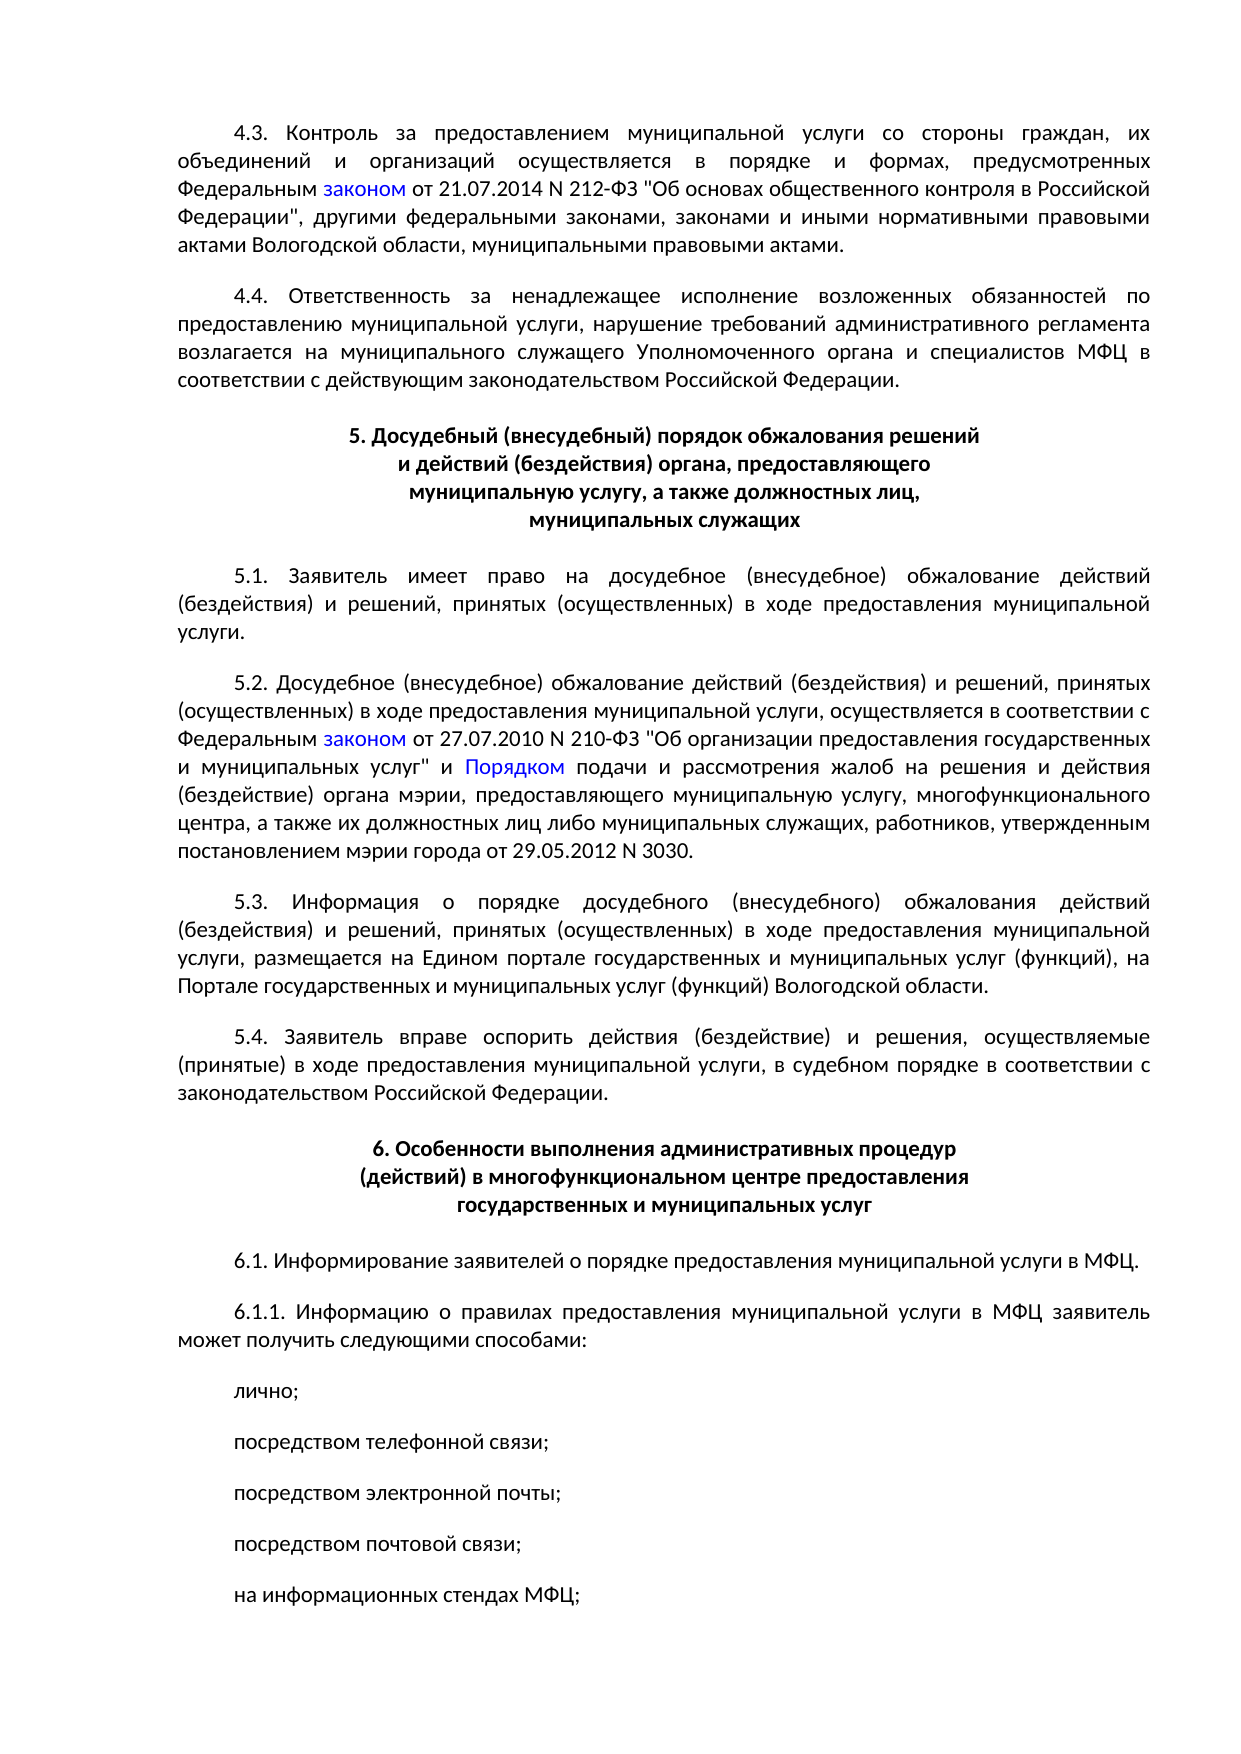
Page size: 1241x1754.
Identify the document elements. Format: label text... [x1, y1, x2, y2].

text 4.4. Ответственность за ненадлежащее исполнение возложенных обязанностей по предоставлению муниципальной услуги, нарушение требований административного регламента возлагается на муниципального служащего Уполномоченного органа и специалистов МФЦ в соответствии с действующим законодательством Российской Федерации. [177, 281, 1152, 393]
text 5.1. Заявитель имеет право на досудебное (внесудебное) обжалование действий (бездействия) и решений, принятых (осуществленных) в ходе предоставления муниципальной услуги. [177, 561, 1152, 645]
title и действий (бездействия) органа, предоставляющего [177, 449, 1152, 477]
title (действий) в многофункциональном центре предоставления [177, 1162, 1152, 1191]
title 5. Досудебный (внесудебный) порядок обжалования решений [177, 421, 1152, 449]
text 6.1. Информирование заявителей о порядке предоставления муниципальной услуги в МФЦ. [177, 1247, 1152, 1274]
text 4.3. Контроль за предоставлением муниципальной услуги со стороны граждан, их объединений и организаций осуществляется в порядке и формах, предусмотренных Федеральным законом от 21.07.2014 N 212-ФЗ "Об основах общественного контроля в Российской Федерации", другими федеральными законами, законами и иными нормативными правовыми актами Вологодской области, муниципальными правовыми актами. [177, 118, 1152, 258]
text 5.2. Досудебное (внесудебное) обжалование действий (бездействия) и решений, принятых (осуществленных) в ходе предоставления муниципальной услуги, осуществляется в соответствии с Федеральным законом от 27.07.2010 N 210-ФЗ "Об организации предоставления государственных и муниципальных услуг" и Порядком подачи и рассмотрения жалоб на решения и действия (бездействие) органа мэрии, предоставляющего муниципальную услугу, многофункционального центра, а также их должностных лиц либо муниципальных служащих, работников, утвержденным постановлением мэрии города от 29.05.2012 N 3030. [177, 668, 1152, 864]
text лично; [177, 1376, 1152, 1404]
title муниципальных служащих [177, 505, 1152, 533]
text 5.4. Заявитель вправе оспорить действия (бездействие) и решения, осуществляемые (принятые) в ходе предоставления муниципальной услуги, в судебном порядке в соответствии с законодательством Российской Федерации. [177, 1022, 1152, 1106]
title муниципальную услугу, а также должностных лиц, [177, 477, 1152, 505]
text на информационных стендах МФЦ; [177, 1580, 1152, 1608]
title 6. Особенности выполнения административных процедур [177, 1134, 1152, 1162]
text посредством почтовой связи; [177, 1529, 1152, 1557]
title государственных и муниципальных услуг [177, 1191, 1152, 1218]
text посредством электронной почты; [177, 1478, 1152, 1506]
text 5.3. Информация о порядке досудебного (внесудебного) обжалования действий (бездействия) и решений, принятых (осуществленных) в ходе предоставления муниципальной услуги, размещается на Едином портале государственных и муниципальных услуг (функций), на Портале государственных и муниципальных услуг (функций) Вологодской области. [177, 887, 1152, 999]
text 6.1.1. Информацию о правилах предоставления муниципальной услуги в МФЦ заявитель может получить следующими способами: [177, 1297, 1152, 1353]
text посредством телефонной связи; [177, 1427, 1152, 1455]
